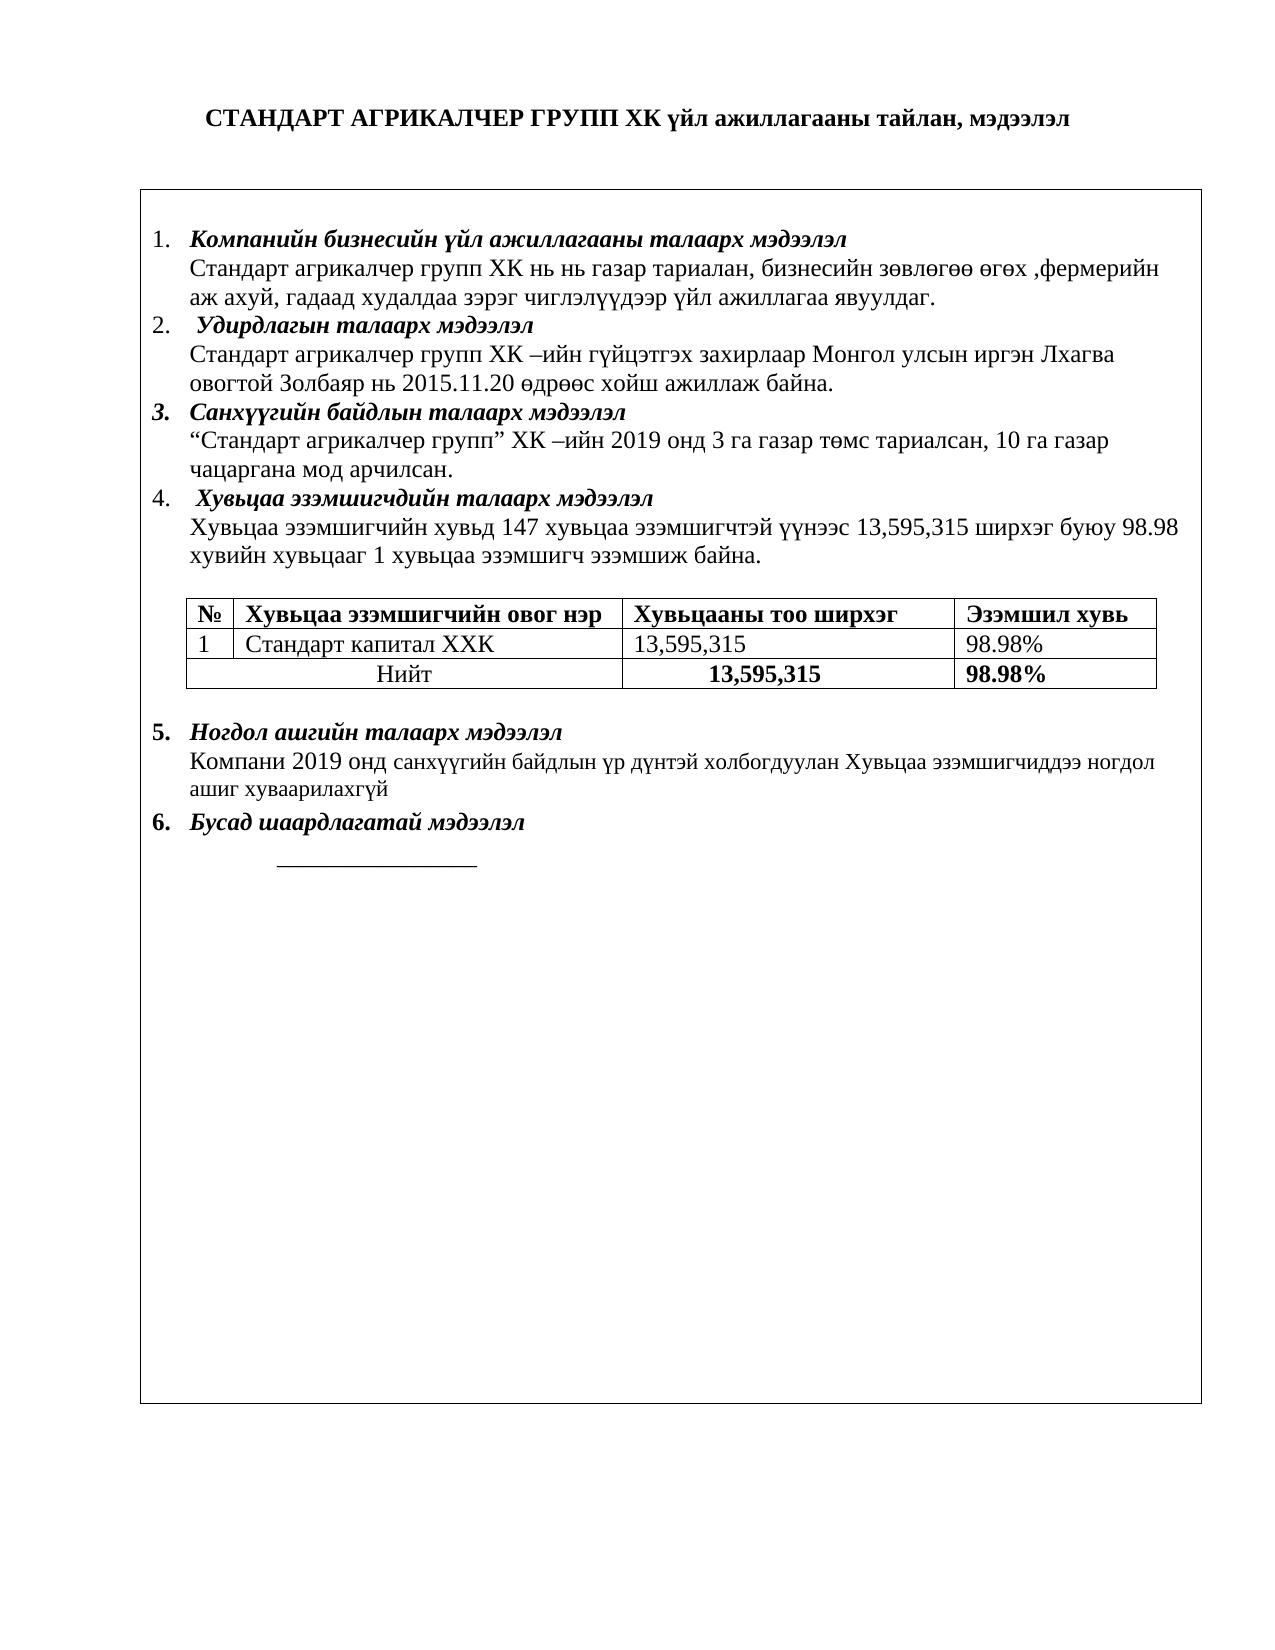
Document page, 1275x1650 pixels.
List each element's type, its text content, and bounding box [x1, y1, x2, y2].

table_header Компанийн бизнесийн үйл ажиллагааны талаарх мэдээлэл Стандарт агрикалчер групп ХК нь нь газар тариалан, бизнесийн зөвлөгөө өгөх ,фермерийн аж ахуй, гадаад худалдаа зэрэг чиглэлүүдээр үйл ажиллагаа явуулдаг. Удирдлагын талаарх мэдээлэл Стандарт агрикалчер групп ХК –ийн гүйцэтгэх захирлаар Монгол улсын иргэн Лхагва овогтой Золбаяр нь 2015.11.20 өдрөөс хойш ажиллаж байна. Cанхүүгийн байдлын талаарх мэдээлэл “Стандарт агрикалчер групп” ХК –ийн 2019 онд 3 га газар төмс тариалсан, 10 га газар чацаргана мод арчилсан. Хувьцаа эзэмшигчдийн талаарх мэдээлэл Хувьцаа эзэмшигчийн хувьд 147 хувьцаа эзэмшигчтэй үүнээс 13,595,315 ширхэг буюу 98.98 хувийн хувьцааг 1 хувьцаа эзэмшигч эзэмшиж байна. Ногдол ашгийн талаарх мэдээлэл Компани 2019 онд санхүүгийн байдлын үр дүнтэй холбогдуулан Хувьцаа эзэмшигчиддээ ногдол ашиг хуваарилахгүй Бусад шаардлагатай мэдээлэл ________________ [141, 190, 1201, 1403]
text СТАНДАРТ АГРИКАЛЧЕР ГРУПП ХК үйл ажиллагааны тайлан, мэдээлэл [150, 103, 1125, 132]
